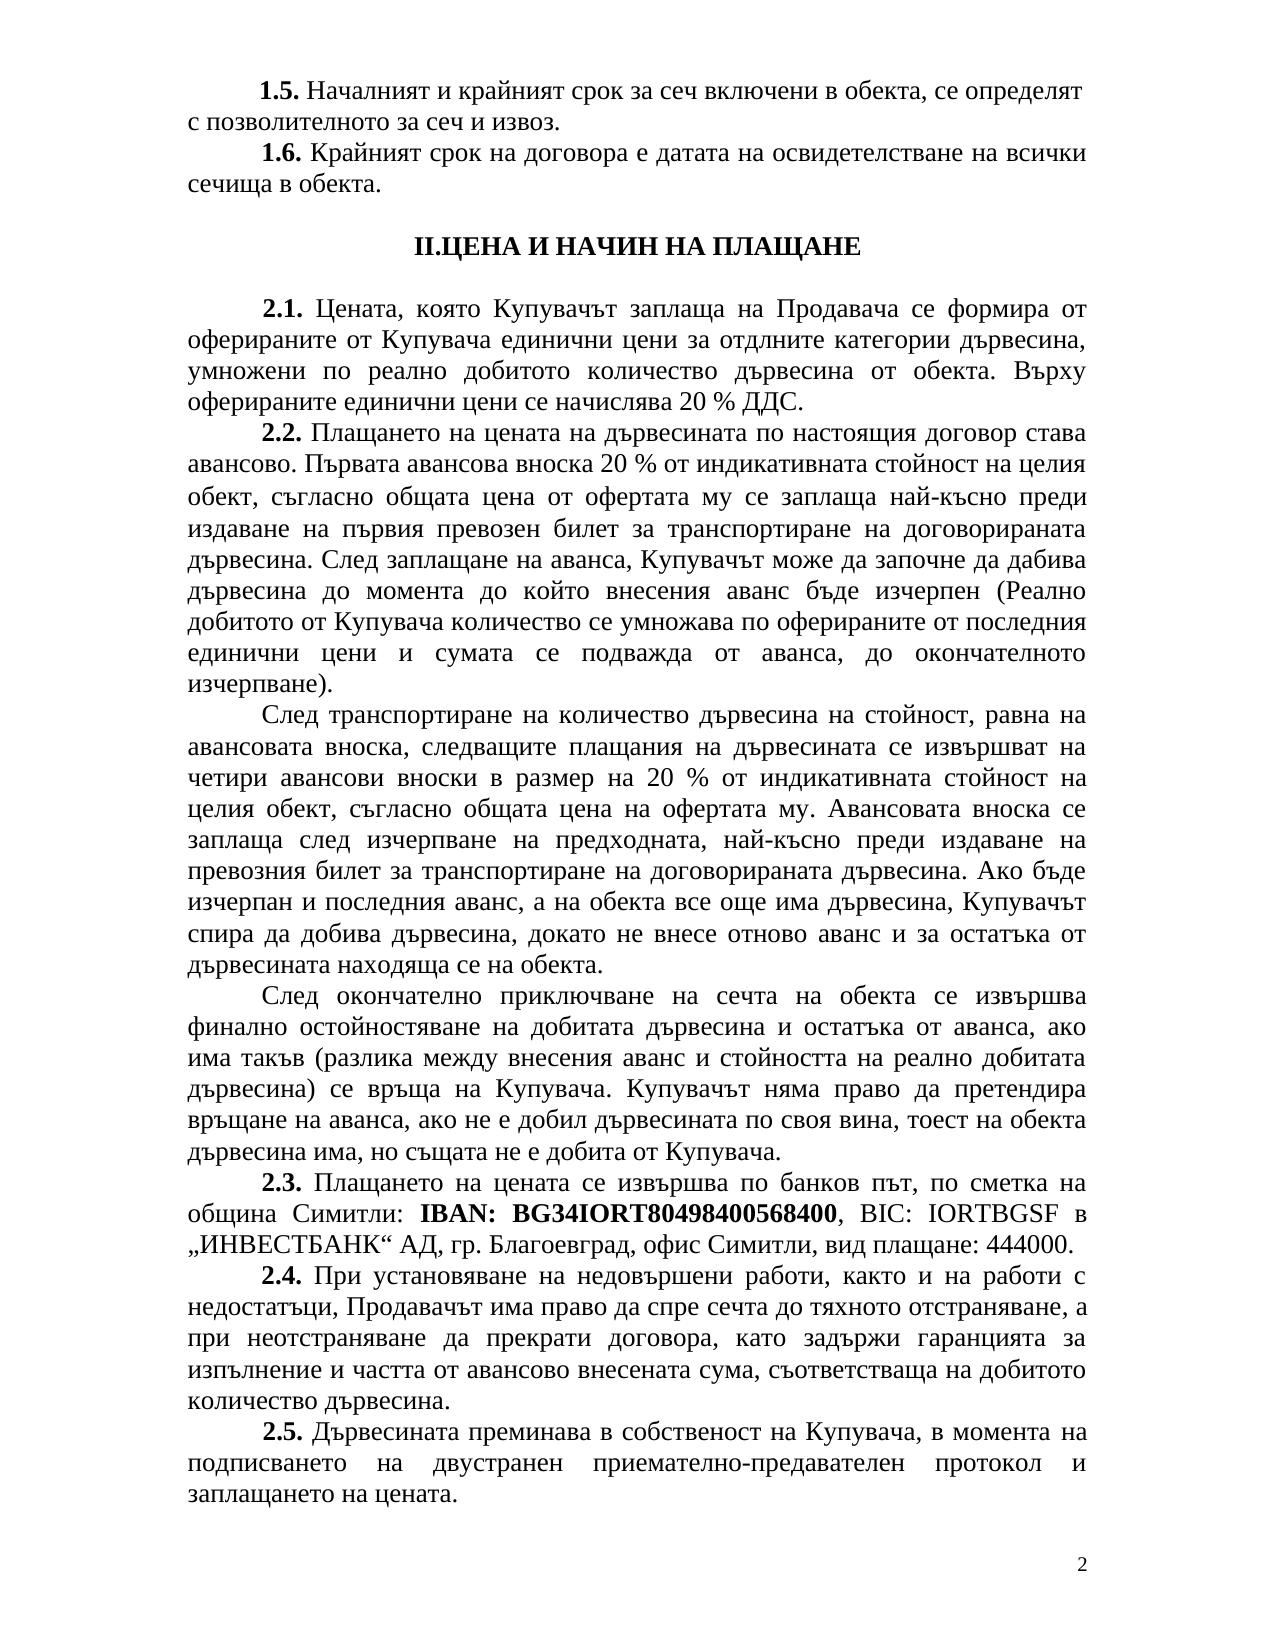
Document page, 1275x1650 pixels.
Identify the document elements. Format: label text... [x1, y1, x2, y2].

text II.ЦЕНА И НАЧИН НА ПЛАЩАНЕ [187, 229, 1087, 261]
text 2.3. Плащането на цената се извършва по банков път, по сметка на община Симитли: IBAN: BG34IORT80498400568400, BIC: IORTBGSF в „ИНВЕСТБАНК“ АД, гр. Благоевград, офис Симитли, вид плащане: 444000. [187, 1166, 1087, 1259]
text След окончателно приключване на сечта на обекта се извършва финално остойностяване на добитата дървесина и остатъка от аванса, ако има такъв (разлика между внесения аванс и стойността на реално добитата дървесина) се връща на Купувача. Купувачът няма право да претендира връщане на аванса, ако не е добил дървесината по своя вина, тоест на обекта дървесина има, но същата не е добита от Купувача. [187, 979, 1087, 1166]
text 2.5. Дървесината преминава в собственост на Купувача, в момента на подписването на двустранен приемателно-предавателен протокол и заплащането на цената. [187, 1415, 1087, 1508]
text След транспортиране на количество дървесина на стойност, равна на авансовата вноска, следващите плащания на дървесината се извършват на четири авансови вноски в размер на 20 % от индикативната стойност на целия обект, съгласно общата цена на офертата му. Авансовата вноска се заплаща след изчерпване на предходната, най-късно преди издаване на превозния билет за транспортиране на договорираната дървесина. Ако бъде изчерпан и последния аванс, а на обекта все още има дървесина, Купувачът спира да добива дървесина, докато не внесе отново аванс и за остатъка от дървесината находяща се на обекта. [187, 699, 1087, 979]
text 1.5. Началният и крайният срок за сеч включени в обекта, се определят с позволителното за сеч и извоз. [187, 74, 1087, 136]
text 2.1. Цената, която Купувачът заплаща на Продавача се формира от оферираните от Купувача единични цени за отдлните категории дървесина, умножени по реално добитото количество дървесина от обекта. Върху оферираните единични цени се начислява 20 % ДДС. [187, 292, 1087, 416]
text 2.2. Плащането на цената на дървесината по настоящия договор става авансово. Първата авансова вноска 20 % от индикативната стойност на целия обект, съгласно общата цена от офертата му се заплаща най-късно преди издаване на първия превозен билет за транспортиране на договорираната дървесина. След заплащане на аванса, Купувачът може да започне да дабива дървесина до момента до който внесения аванс бъде изчерпен (Реално добитото от Купувача количество се умножава по оферираните от последния единични цени и сумата се подважда от аванса, до окончателното изчерпване). [187, 416, 1087, 699]
text 2.4. При установяване на недовършени работи, както и на работи с недостатъци, Продавачът има право да спре сечта до тяхното отстраняване, а при неотстраняване да прекрати договора, като задържи гаранцията за изпълнение и частта от авансово внесената сума, съответстваща на добитото количество дървесина. [187, 1259, 1087, 1415]
text 1.6. Крайният срок на договора е датата на освидетелстване на всички сечища в обекта. [187, 136, 1087, 198]
